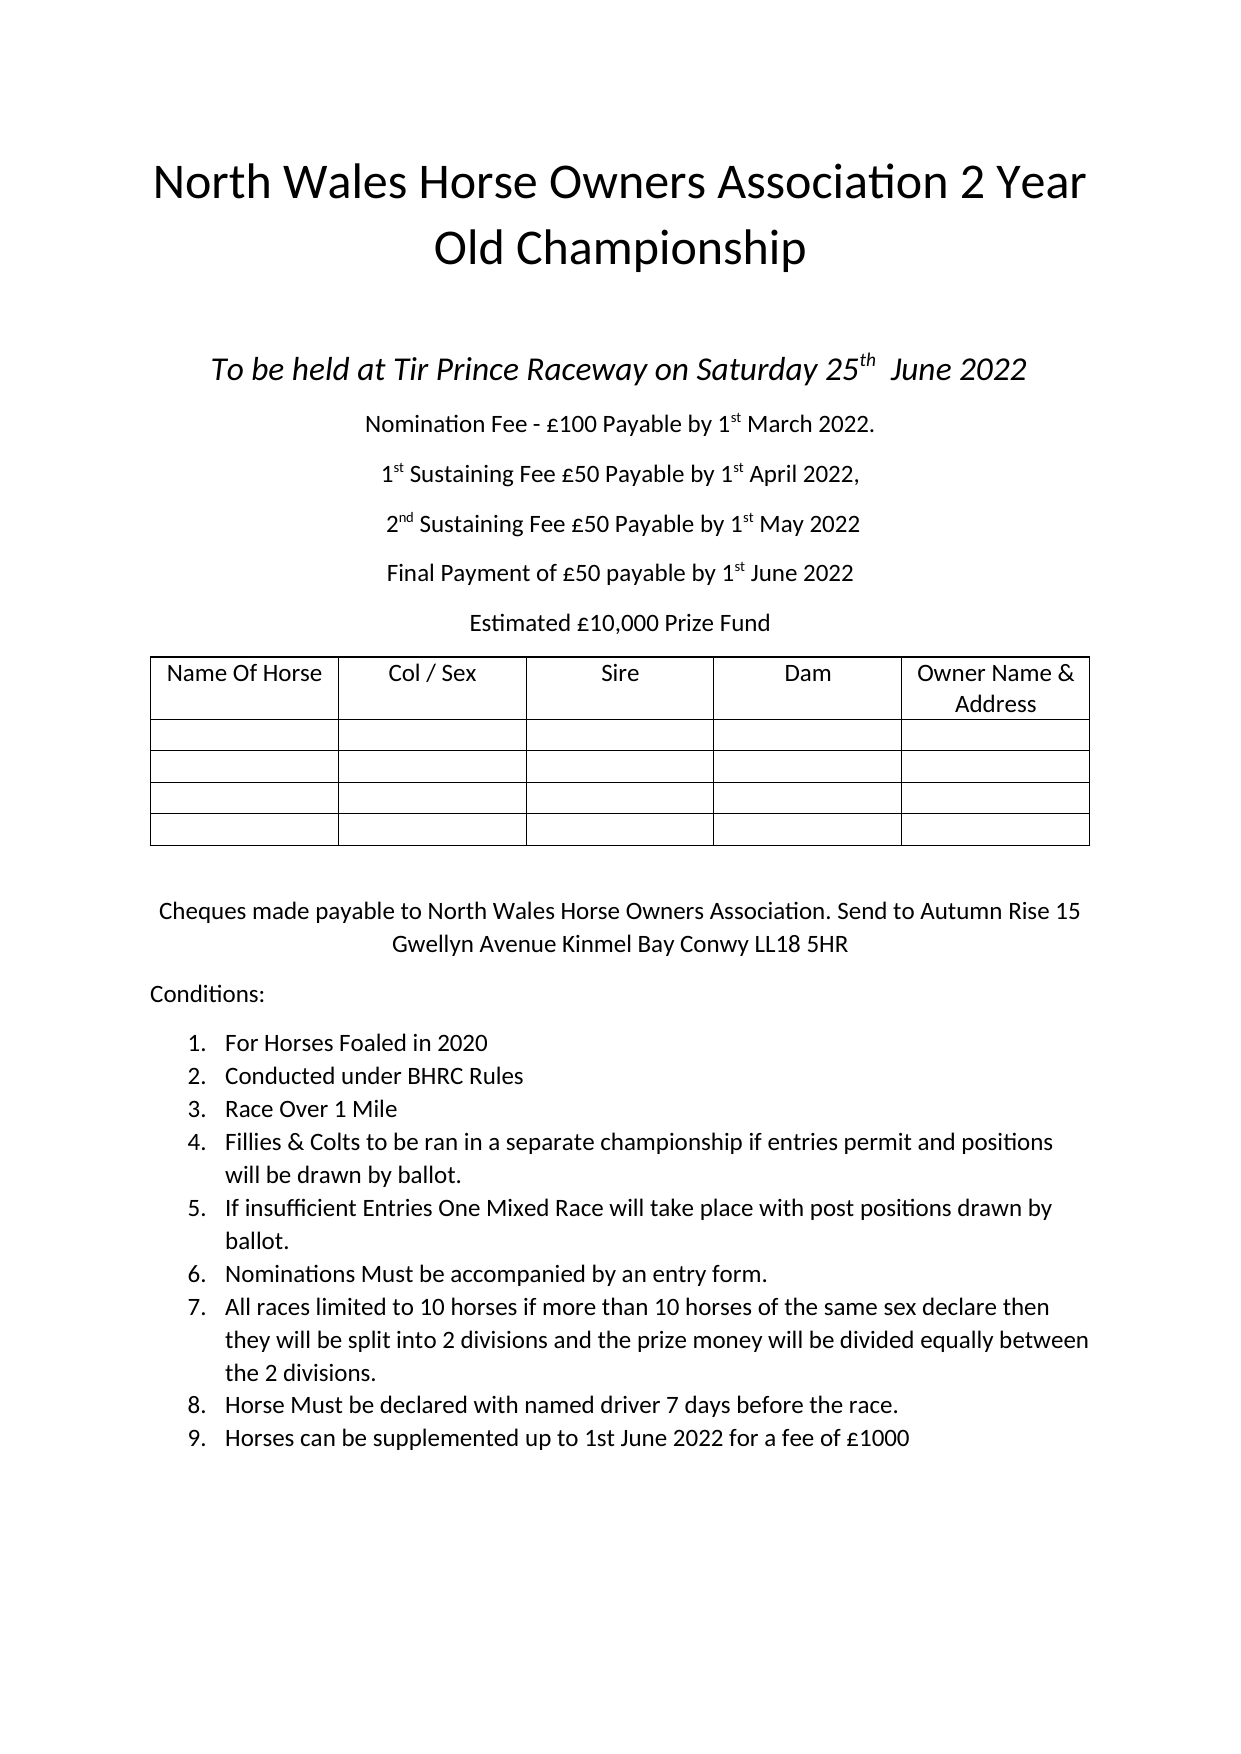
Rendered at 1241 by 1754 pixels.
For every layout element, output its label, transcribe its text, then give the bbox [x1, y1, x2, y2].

table_header Name Of Horse [151, 658, 338, 718]
list If insufficient Entries One Mixed Race will take place with post positions drawn by ballot. [187, 1192, 1090, 1256]
text 1st Sustaining Fee £50 Payable by 1st April 2022, [150, 458, 1090, 489]
table_header Dam [714, 658, 901, 718]
table_cell [714, 751, 901, 782]
list All races limited to 10 horses if more than 10 horses of the same sex declare then they will be split into 2 divisions and the prize money will be divided equally between the 2 divisions. [187, 1291, 1090, 1387]
table_cell [902, 783, 1089, 813]
table_cell [902, 720, 1089, 750]
text To be held at Tir Prince Raceway on Saturday 25th June 2022 [150, 348, 1090, 389]
text Estimated £10,000 Prize Fund [150, 607, 1090, 637]
table_cell [902, 751, 1089, 782]
list Conducted under BHRC Rules [187, 1060, 1090, 1091]
table_cell [151, 751, 338, 782]
table_cell [902, 814, 1089, 845]
table_cell [151, 720, 338, 750]
text Final Payment of £50 payable by 1st June 2022 [150, 557, 1090, 588]
list For Horses Foaled in 2020 [187, 1027, 1090, 1058]
text Cheques made payable to North Wales Horse Owners Association. Send to Autumn Rise 15 Gwellyn Avenue Kinmel Bay Conwy LL18 5HR [150, 895, 1090, 959]
text 2nd Sustaining Fee £50 Payable by 1st May 2022 [150, 508, 1090, 538]
text Nomination Fee - £100 Payable by 1st March 2022. [150, 408, 1090, 439]
list Horse Must be declared with named driver 7 days before the race. [187, 1389, 1090, 1420]
table_cell [151, 814, 338, 845]
table_cell [151, 783, 338, 813]
list Race Over 1 Mile [187, 1093, 1090, 1124]
table_cell [527, 783, 713, 813]
table_header Owner Name & Address [902, 658, 1089, 718]
table_cell [527, 814, 713, 845]
text Conditions: [150, 978, 1090, 1008]
table_cell [339, 814, 526, 845]
table_cell [527, 751, 713, 782]
text North Wales Horse Owners Association 2 Year Old Championship [150, 150, 1090, 277]
list Horses can be supplemented up to 1st June 2022 for a fee of £1000 [187, 1422, 1090, 1453]
list Fillies & Colts to be ran in a separate championship if entries permit and positions will be drawn by ballot. [187, 1126, 1090, 1190]
table_cell [714, 814, 901, 845]
table_header Sire [527, 658, 713, 718]
list Nominations Must be accompanied by an entry form. [187, 1258, 1090, 1288]
table_cell [339, 783, 526, 813]
table_cell [714, 720, 901, 750]
table_cell [714, 783, 901, 813]
table_cell [339, 720, 526, 750]
table_header Col / Sex [339, 658, 526, 718]
table_cell [339, 751, 526, 782]
table_cell [527, 720, 713, 750]
